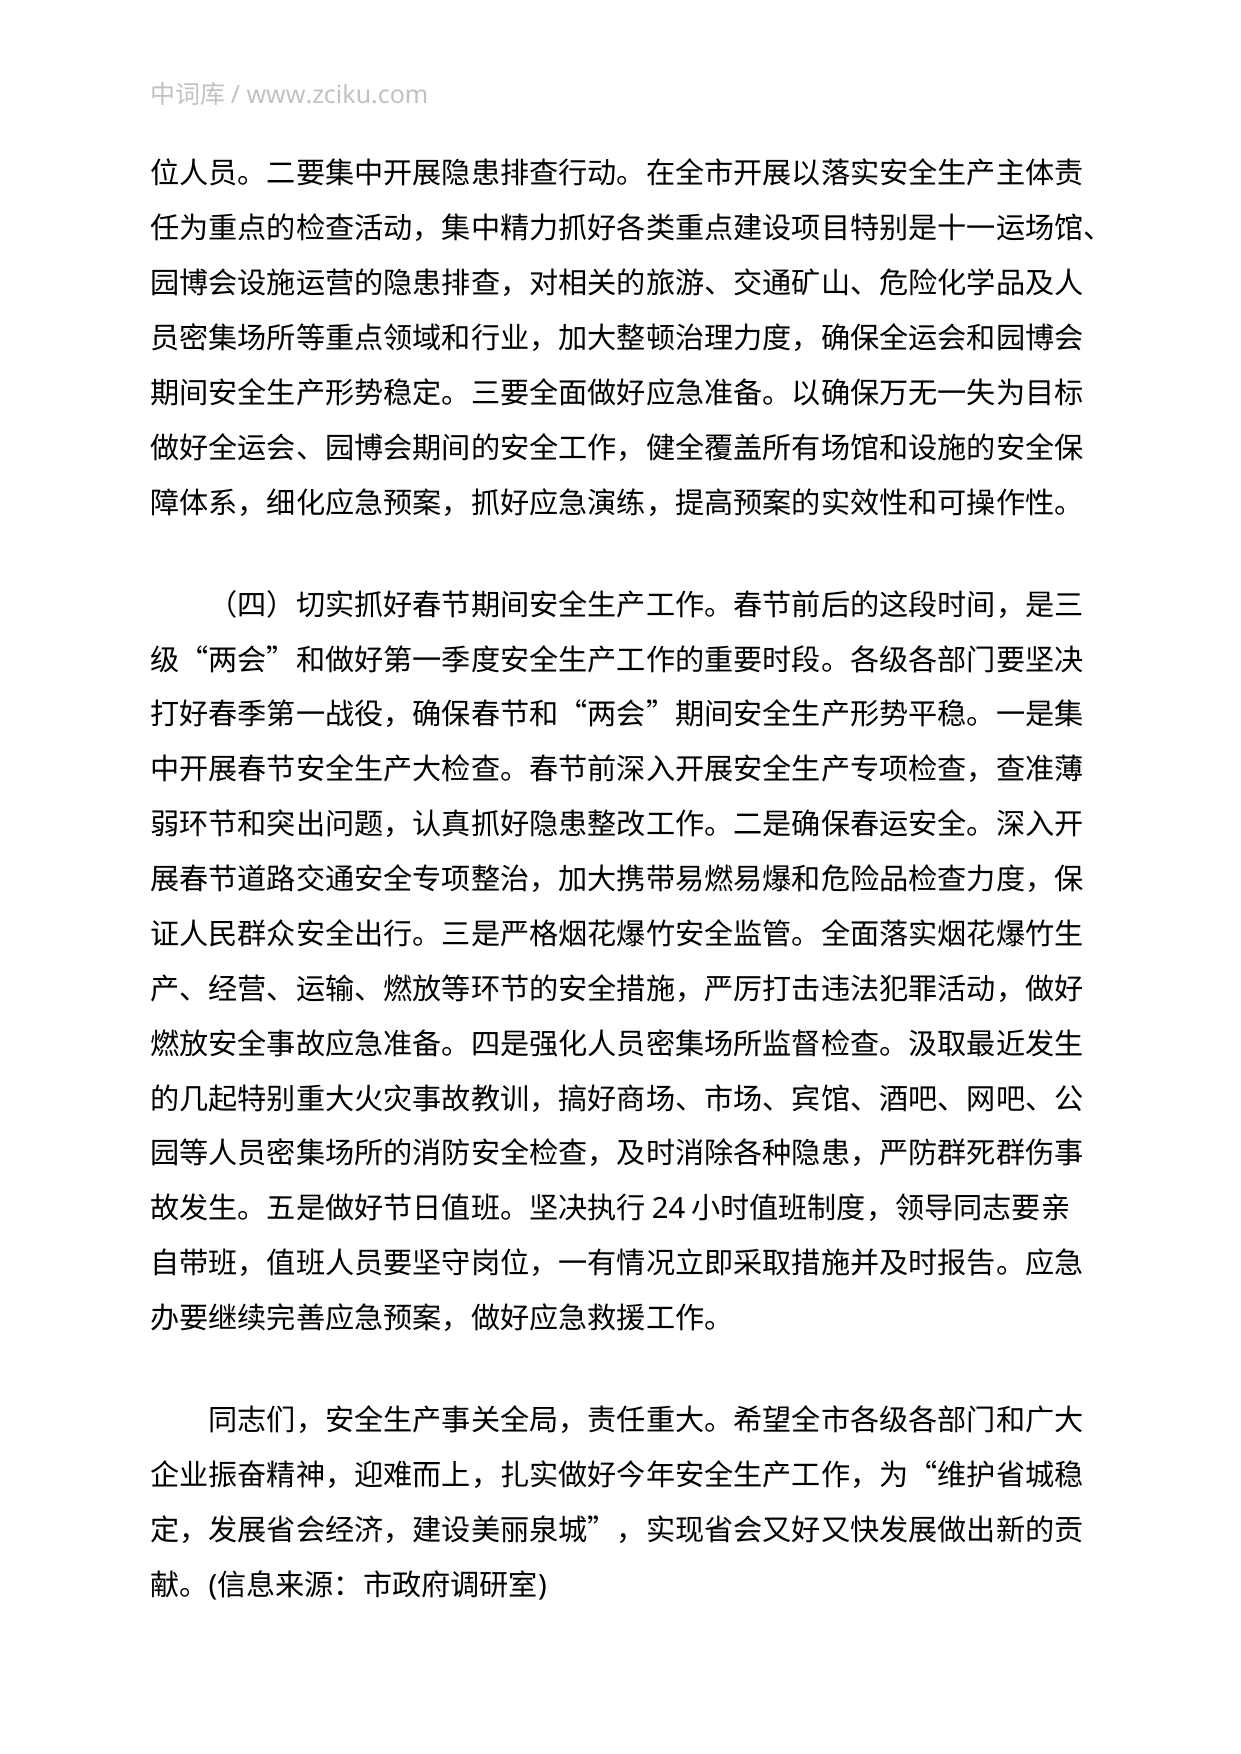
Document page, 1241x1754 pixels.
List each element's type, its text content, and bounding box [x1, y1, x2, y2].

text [150, 150, 1090, 522]
text 同志们，安全生产事关全局，责任重大。希望全市各级各部门和广大企业振奋精神，迎难而上，扎实做好今年安全生产工作，为“维护省城稳定，发展省会经济，建设美丽泉城”，实现省会又好又快发展做出新的贡献。(信息来源：市政府调研室) [150, 1397, 1090, 1604]
text （四）切实抓好春节期间安全生产工作。春节前后的这段时间，是三级“两会”和做好第一季度安全生产工作的重要时段。各级各部门要坚决打好春季第一战役，确保春节和“两会”期间安全生产形势平稳。一是集中开展春节安全生产大检查。春节前深入开展安全生产专项检查，查准薄弱环节和突出问题，认真抓好隐患整改工作。二是确保春运安全。深入开展春节道路交通安全专项整治，加大携带易燃易爆和危险品检查力度，保证人民群众安全出行。三是严格烟花爆竹安全监管。全面落实烟花爆竹生产、经营、运输、燃放等环节的安全措施，严厉打击违法犯罪活动，做好燃放安全事故应急准备。四是强化人员密集场所监督检查。汲取最近发生的几起特别重大火灾事故教训，搞好商场、市场、宾馆、酒吧、网吧、公园等人员密集场所的消防安全检查，及时消除各种隐患，严防群死群伤事故发生。五是做好节日值班。坚决执行24小时值班制度，领导同志要亲自带班，值班人员要坚守岗位，一有情况立即采取措施并及时报告。应急办要继续完善应急预案，做好应急救援工作。 [150, 581, 1090, 1337]
